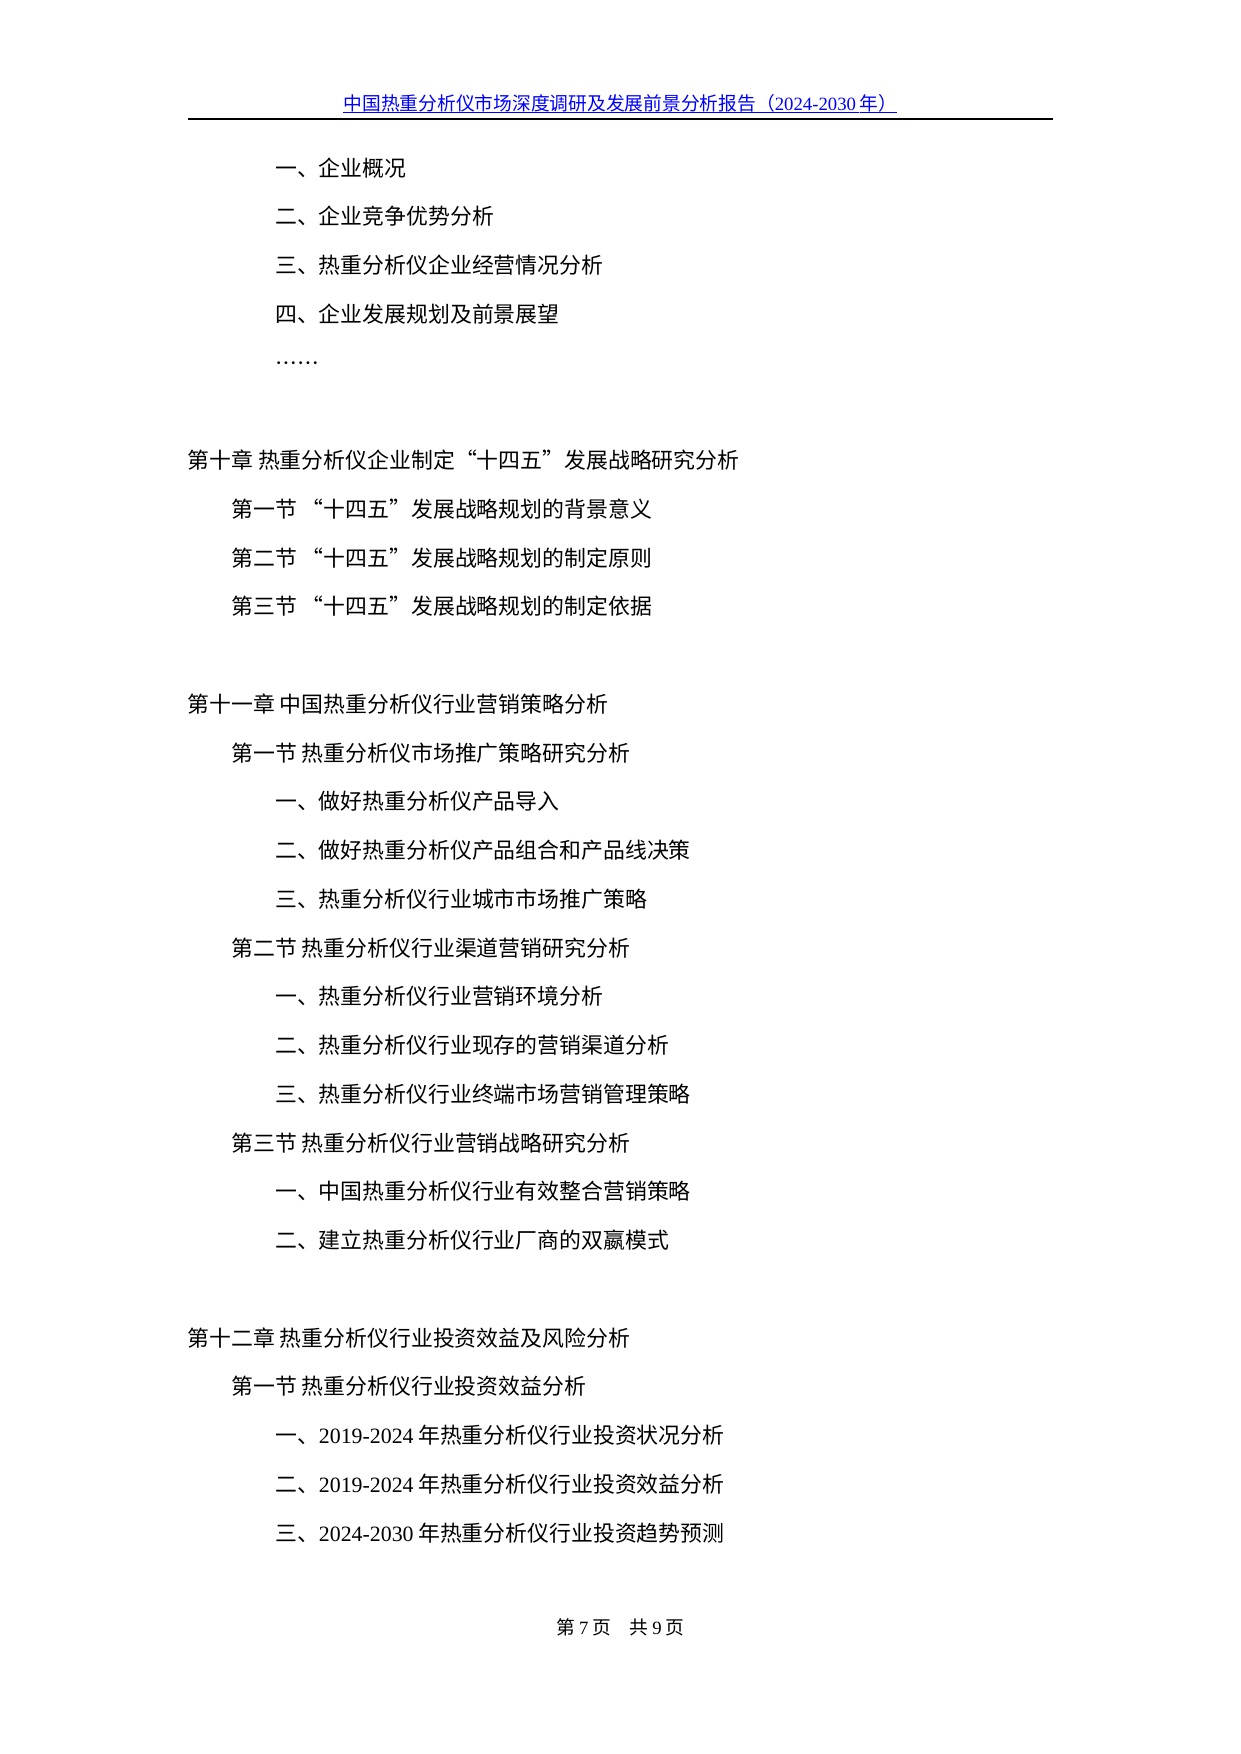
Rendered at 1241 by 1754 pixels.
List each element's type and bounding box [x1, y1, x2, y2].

text [187, 150, 1053, 1548]
